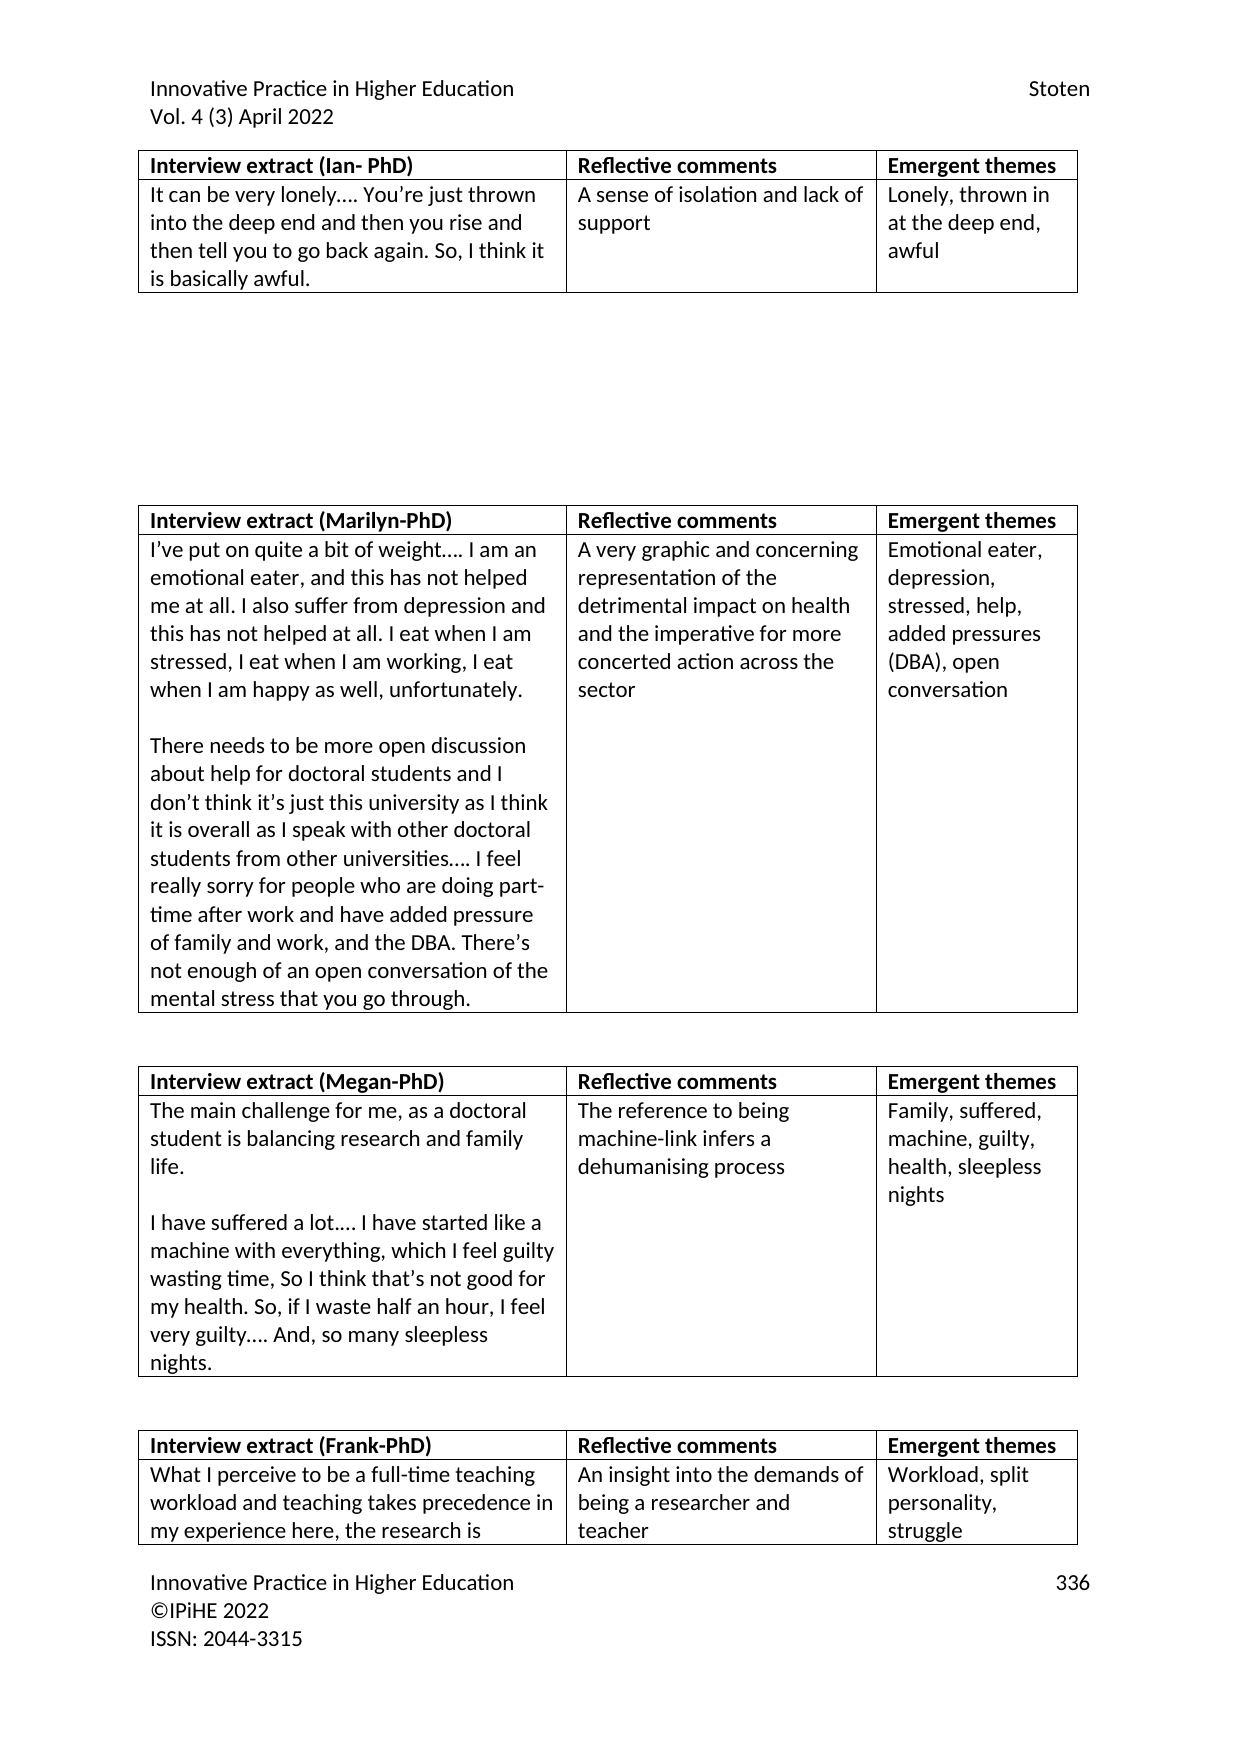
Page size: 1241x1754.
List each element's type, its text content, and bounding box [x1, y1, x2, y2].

table_header Reflective comments [567, 506, 876, 534]
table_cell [139, 1460, 566, 1544]
table_cell I’ve put on quite a bit of weight…. I am an emotional eater, and this has not helped me at all. I also suffer from depression and this has not helped at all. I eat when I am stressed, I eat when I am working, I eat when I am happy as well, unfortunately. There needs to be more open discussion about help for doctoral students and I don’t think it’s just this university as I think it is overall as I speak with other doctoral students from other universities…. I feel really sorry for people who are doing part-time after work and have added pressure of family and work, and the DBA. There’s not enough of an open conversation of the mental stress that you go through. [139, 535, 566, 1012]
table_header Interview extract (Marilyn-PhD) [139, 506, 566, 534]
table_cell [877, 1460, 1077, 1544]
table_header Reflective comments [567, 1431, 876, 1459]
table_header Interview extract (Megan-PhD) [139, 1067, 566, 1095]
table_cell A very graphic and concerning representation of the detrimental impact on health and the imperative for more concerted action across the sector [567, 535, 876, 1012]
table_header Reflective comments [567, 151, 876, 179]
table_header Reflective comments [567, 1067, 876, 1095]
table_cell Lonely, thrown in at the deep end, awful [877, 180, 1077, 292]
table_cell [567, 1460, 876, 1544]
table_cell The main challenge for me, as a doctoral student is balancing research and family life. I have suffered a lot.… I have started like a machine with everything, which I feel guilty wasting time, So I think that’s not good for my health. So, if I waste half an hour, I feel very guilty…. And, so many sleepless nights. [139, 1096, 566, 1376]
table_cell The reference to being machine-link infers a dehumanising process [567, 1096, 876, 1376]
table_cell It can be very lonely…. You’re just thrown into the deep end and then you rise and then tell you to go back again. So, I think it is basically awful. [139, 180, 566, 292]
table_header Emergent themes [877, 1431, 1077, 1459]
table_header Emergent themes [877, 1067, 1077, 1095]
table_cell Emotional eater, depression, stressed, help, added pressures (DBA), open conversation [877, 535, 1077, 1012]
table_cell A sense of isolation and lack of support [567, 180, 876, 292]
table_header Emergent themes [877, 151, 1077, 179]
table_cell Family, suffered, machine, guilty, health, sleepless nights [877, 1096, 1077, 1376]
table_header Interview extract (Ian- PhD) [139, 151, 566, 179]
table_header Interview extract (Frank-PhD) [139, 1431, 566, 1459]
table_header Emergent themes [877, 506, 1077, 534]
